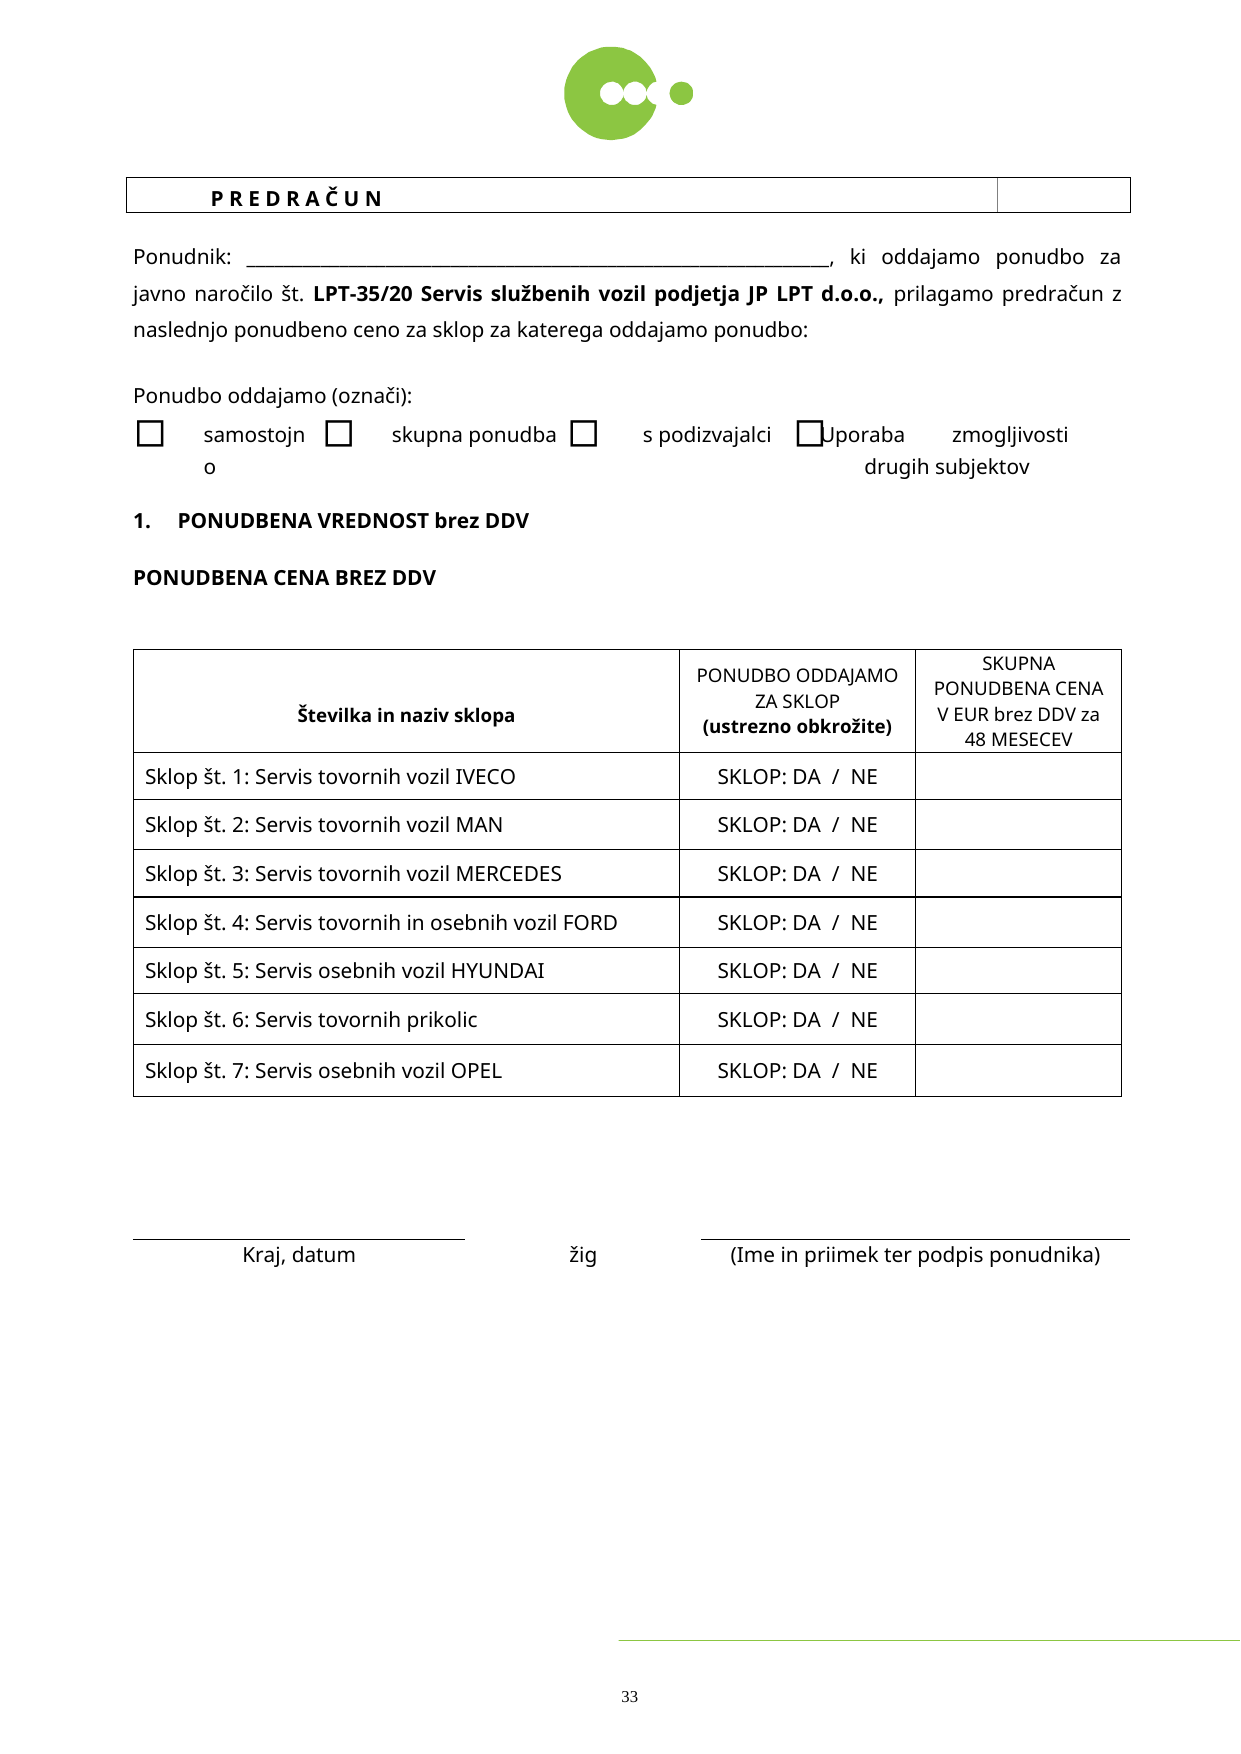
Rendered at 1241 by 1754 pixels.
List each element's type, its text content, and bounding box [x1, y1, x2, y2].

list PONUDBENA VREDNOST brez DDV [133, 506, 1122, 534]
table_cell SKLOP: DA / NE [680, 850, 915, 896]
text Ponudbo oddajamo (označi): [133, 381, 1122, 409]
table_cell [916, 994, 1121, 1044]
table_header SKUPNA PONUDBENA CENA V EUR brez DDV za 48 MESECEV [916, 650, 1121, 752]
table_cell Sklop št. 4: Servis tovornih in osebnih vozil FORD [134, 898, 679, 947]
text Ponudnik: _______________________________________________________________, ki oddajamo ponudbo za javno naročilo št. LPT-35/20 Servis službenih vozil podjetja JP LPT d.o.o., prilagamo predračun z naslednjo ponudbeno ceno za sklop za katerega oddajamo ponudbo: [133, 242, 1122, 344]
table_header žig [465, 1239, 701, 1268]
table_header Uporaba zmogljivosti drugih subjektov [809, 409, 1080, 480]
table_header (Ime in priimek ter podpis ponudnika) [701, 1240, 1129, 1268]
table_cell SKLOP: DA / NE [680, 753, 915, 799]
text PONUDBENA CENA BREZ DDV [133, 563, 1122, 591]
table_cell [916, 800, 1121, 849]
table_header Kraj, datum [133, 1240, 465, 1268]
table_header Številka in naziv sklopa [134, 650, 679, 752]
table_header s podizvajalci [581, 409, 808, 480]
table_header [127, 178, 203, 212]
table_cell [916, 948, 1121, 993]
table_cell SKLOP: DA / NE [680, 898, 915, 947]
table_cell Sklop št. 6: Servis tovornih prikolic [134, 994, 679, 1044]
table_cell [916, 1045, 1121, 1096]
table_header P R E D R A Č U N [203, 178, 997, 212]
table_cell Sklop št. 2: Servis tovornih vozil MAN [134, 800, 679, 849]
table_header skupna ponudba [320, 409, 581, 480]
table_cell Sklop št. 3: Servis tovornih vozil MERCEDES [134, 850, 679, 896]
table_cell Sklop št. 7: Servis osebnih vozil OPEL [134, 1045, 679, 1096]
table_cell SKLOP: DA / NE [680, 1045, 915, 1096]
table_cell SKLOP: DA / NE [680, 994, 915, 1044]
table_header [1086, 178, 1130, 212]
table_header [998, 178, 1086, 212]
table_cell SKLOP: DA / NE [680, 948, 915, 993]
table_cell [916, 753, 1121, 799]
table_header PONUDBO ODDAJAMO ZA SKLOP (ustrezno obkrožite) [680, 650, 915, 752]
table_cell Sklop št. 5: Servis osebnih vozil HYUNDAI [134, 948, 679, 993]
table_cell [916, 850, 1121, 896]
table_header samostojno [144, 409, 320, 480]
table_cell SKLOP: DA / NE [680, 800, 915, 849]
table_cell [916, 898, 1121, 947]
table_cell Sklop št. 1: Servis tovornih vozil IVECO [134, 753, 679, 799]
